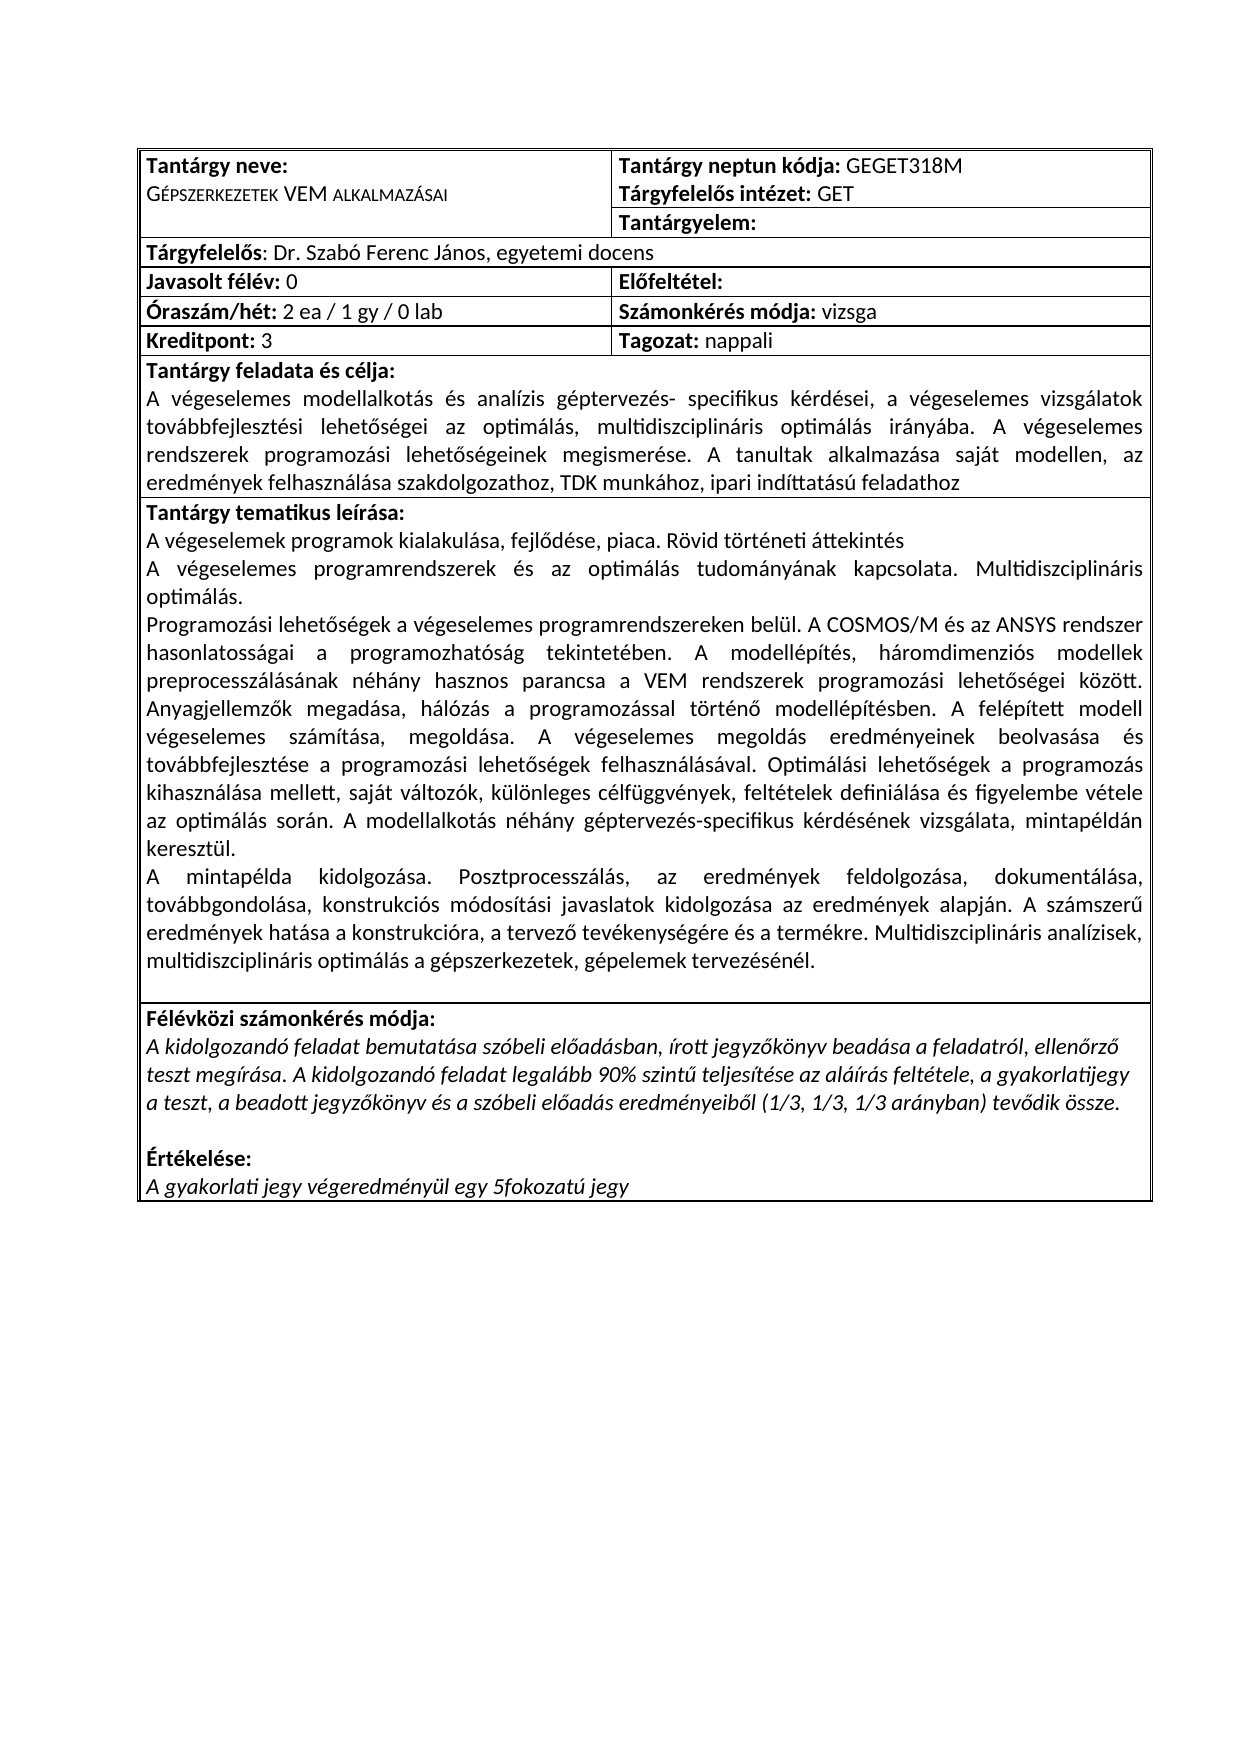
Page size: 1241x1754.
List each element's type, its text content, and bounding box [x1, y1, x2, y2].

table_cell Tantárgy tematikus leírása: A végeselemek programok kialakulása, fejlődése, piaca. Rövid történeti áttekintés A végeselemes programrendszerek és az optimálás tudományának kapcsolata. Multidiszciplináris optimálás. Programozási lehetőségek a végeselemes programrendszereken belül. A COSMOS/M és az ANSYS rendszer hasonlatosságai a programozhatóság tekintetében. A modellépítés, háromdimenziós modellek preprocesszálásának néhány hasznos parancsa a VEM rendszerek programozási lehetőségei között. Anyagjellemzők megadása, hálózás a programozással történő modellépítésben. A felépített modell végeselemes számítása, megoldása. A végeselemes megoldás eredményeinek beolvasása és továbbfejlesztése a programozási lehetőségek felhasználásával. Optimálási lehetőségek a programozás kihasználása mellett, saját változók, különleges célfüggvények, feltételek definiálása és figyelembe vétele az optimálás során. A modellalkotás néhány géptervezés-specifikus kérdésének vizsgálata, mintapéldán keresztül. A mintapélda kidolgozása. Posztprocesszálás, az eredmények feldolgozása, dokumentálása, továbbgondolása, konstrukciós módosítási javaslatok kidolgozása az eredmények alapján. A számszerű eredmények hatása a konstrukcióra, a tervező tevékenységére és a termékre. Multidiszciplináris analízisek, multidiszciplináris optimálás a gépszerkezetek, gépelemek tervezésénél. [141, 498, 1150, 1002]
table_header Tantárgy neptun kódja: GEGET318M Tárgyfelelős intézet: GET [612, 151, 1150, 207]
table_cell Tárgyfelelős: Dr. Szabó Ferenc János, egyetemi docens [141, 238, 1150, 266]
table_cell Előfeltétel: [612, 268, 1150, 296]
table_cell Tantárgy feladata és célja: A végeselemes modellalkotás és analízis géptervezés- specifikus kérdései, a végeselemes vizsgálatok továbbfejlesztési lehetőségei az optimálás, multidiszciplináris optimálás irányába. A végeselemes rendszerek programozási lehetőségeinek megismerése. A tanultak alkalmazása saját modellen, az eredmények felhasználása szakdolgozathoz, TDK munkához, ipari indíttatású feladathoz [141, 356, 1150, 496]
table_cell Javasolt félév: 0 [141, 268, 611, 296]
table_cell Tantárgyelem: [612, 208, 1150, 236]
table_cell Tagozat: nappali [612, 327, 1150, 355]
table_cell Óraszám/hét: 2 ea / 1 gy / 0 lab [141, 297, 611, 325]
table_cell Kreditpont: 3 [141, 327, 611, 355]
table_cell Számonkérés módja: vizsga [612, 297, 1150, 325]
table_header Tantárgy neve: Gépszerkezetek VEM alkalmazásai [141, 151, 611, 236]
table_cell Félévközi számonkérés módja: A kidolgozandó feladat bemutatása szóbeli előadásban, írott jegyzőkönyv beadása a feladatról, ellenőrző teszt megírása. A kidolgozandó feladat legalább 90% szintű teljesítése az aláírás feltétele, a gyakorlatijegy a teszt, a beadott jegyzőkönyv és a szóbeli előadás eredményeiből (1/3, 1/3, 1/3 arányban) tevődik össze. Értékelése: A gyakorlati jegy végeredményül egy 5fokozatú jegy [141, 1004, 1150, 1200]
